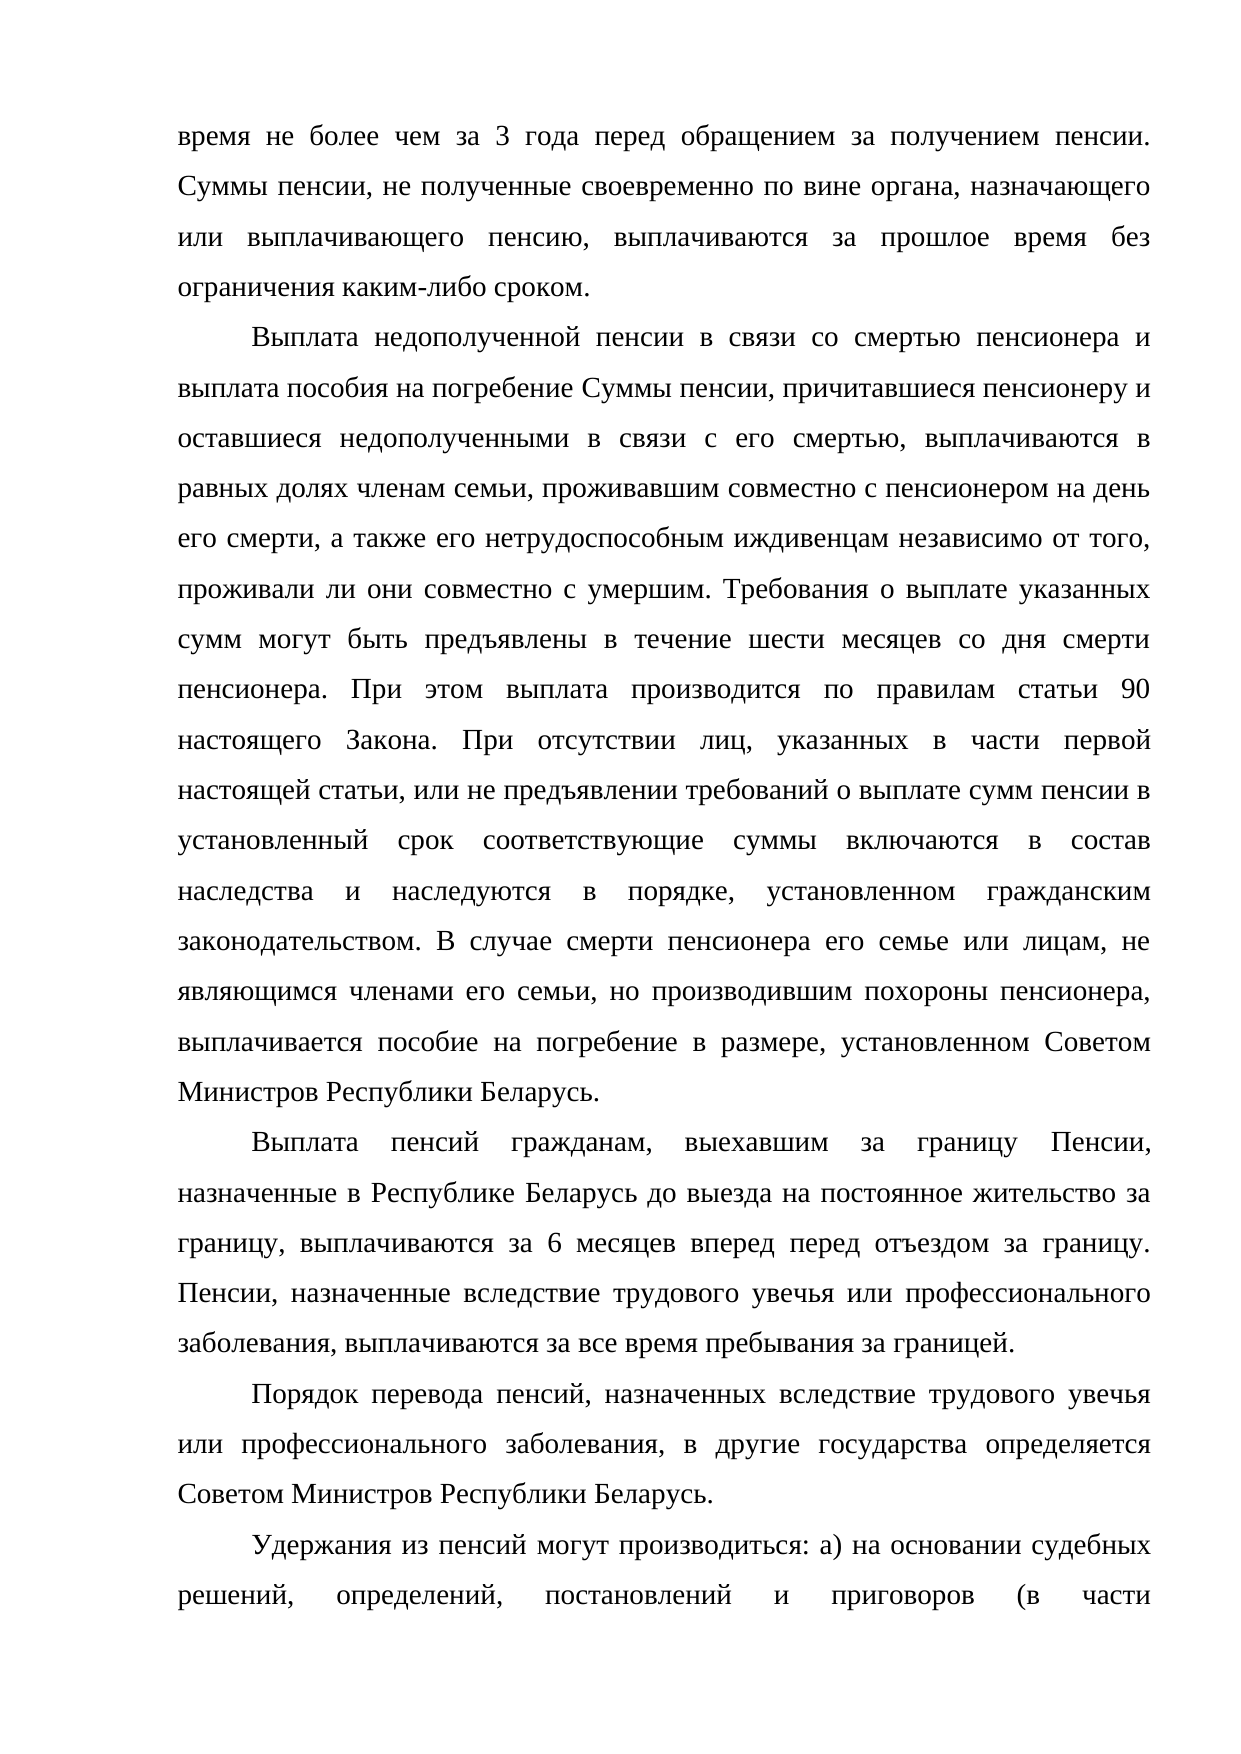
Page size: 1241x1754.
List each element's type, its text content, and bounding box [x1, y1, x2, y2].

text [177, 1527, 1152, 1611]
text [177, 118, 1152, 303]
text Выплата недополученной пенсии в связи со смертью пенсионера и выплата пособия на погребение Суммы пенсии, причитавшиеся пенсионеру и оставшиеся недополученными в связи с его смертью, выплачиваются в равных долях членам семьи, проживавшим совместно с пенсионером на день его смерти, а также его нетрудоспособным иждивенцам независимо от того, проживали ли они совместно с умершим. Требования о выплате указанных сумм могут быть предъявлены в течение шести месяцев со дня смерти пенсионера. При этом выплата производится по правилам статьи 90 настоящего Закона. При отсутствии лиц, указанных в части первой настоящей статьи, или не предъявлении требований о выплате сумм пенсии в установленный срок соответствующие суммы включаются в состав наследства и наследуются в порядке, установленном гражданским законодательством. В случае смерти пенсионера его семье или лицам, не являющимся членами его семьи, но производившим похороны пенсионера, выплачивается пособие на погребение в размере, установленном Советом Министров Республики Беларусь. [177, 319, 1152, 1108]
text Порядок перевода пенсий, назначенных вследствие трудового увечья или профессионального заболевания, в другие государства определяется Советом Министров Республики Беларусь. [177, 1376, 1152, 1510]
text Выплата пенсий гражданам, выехавшим за границу Пенсии, назначенные в Республике Беларусь до выезда на постоянное жительство за границу, выплачиваются за 6 месяцев вперед перед отъездом за границу. Пенсии, назначенные вследствие трудового увечья или профессионального заболевания, выплачиваются за все время пребывания за границей. [177, 1124, 1152, 1359]
